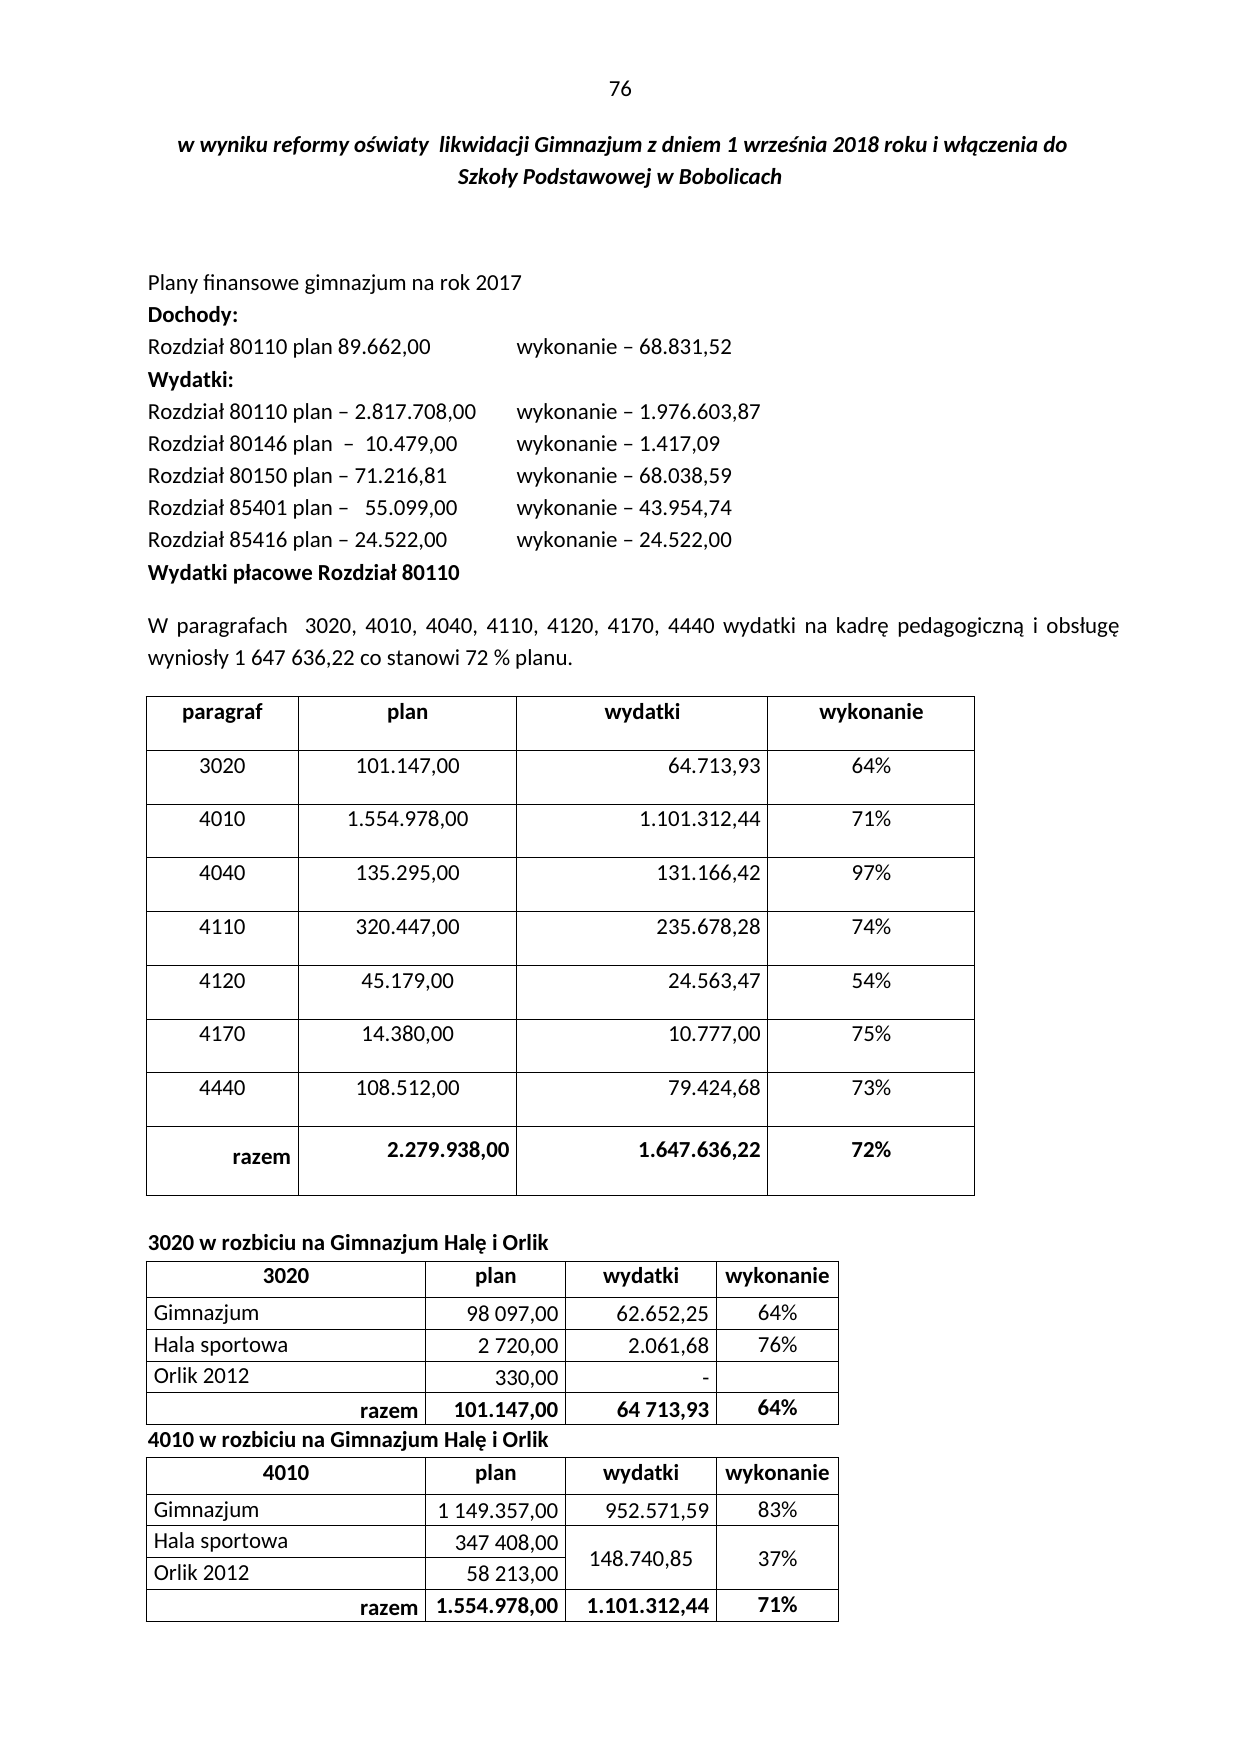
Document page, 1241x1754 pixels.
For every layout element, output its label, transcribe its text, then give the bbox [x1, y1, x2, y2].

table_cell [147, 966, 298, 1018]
text W paragrafach 3020, 4010, 4040, 4110, 4120, 4170, 4440 wydatki na kadrę pedagogiczną i obsługę wyniosły 1 647 636,22 co stanowi 72 % planu. [148, 611, 1122, 671]
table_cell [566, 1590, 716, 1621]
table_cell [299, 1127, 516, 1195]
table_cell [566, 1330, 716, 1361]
text w wyniku reformy oświaty likwidacji Gimnazjum z dniem 1 września 2018 roku i włączenia do Szkoły Podstawowej w Bobolicach [148, 130, 1092, 190]
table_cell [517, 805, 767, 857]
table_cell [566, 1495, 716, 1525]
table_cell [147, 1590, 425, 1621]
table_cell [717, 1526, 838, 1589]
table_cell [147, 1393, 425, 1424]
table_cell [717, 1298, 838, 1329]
text Rozdział 85416 plan – 24.522,00 wykonanie – 24.522,00 [148, 526, 1092, 554]
text 3020 w rozbiciu na Gimnazjum Halę i Orlik [148, 1228, 1092, 1256]
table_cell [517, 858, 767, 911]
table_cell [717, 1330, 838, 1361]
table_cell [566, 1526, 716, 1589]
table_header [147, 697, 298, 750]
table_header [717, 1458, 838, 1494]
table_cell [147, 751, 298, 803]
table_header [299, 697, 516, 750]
text 4010 w rozbiciu na Gimnazjum Halę i Orlik [148, 1425, 1092, 1453]
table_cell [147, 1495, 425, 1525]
text Dochody: [148, 300, 1092, 328]
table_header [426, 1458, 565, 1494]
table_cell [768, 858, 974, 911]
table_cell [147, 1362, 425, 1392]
text Rozdział 80146 plan – 10.479,00 wykonanie – 1.417,09 [148, 429, 1092, 457]
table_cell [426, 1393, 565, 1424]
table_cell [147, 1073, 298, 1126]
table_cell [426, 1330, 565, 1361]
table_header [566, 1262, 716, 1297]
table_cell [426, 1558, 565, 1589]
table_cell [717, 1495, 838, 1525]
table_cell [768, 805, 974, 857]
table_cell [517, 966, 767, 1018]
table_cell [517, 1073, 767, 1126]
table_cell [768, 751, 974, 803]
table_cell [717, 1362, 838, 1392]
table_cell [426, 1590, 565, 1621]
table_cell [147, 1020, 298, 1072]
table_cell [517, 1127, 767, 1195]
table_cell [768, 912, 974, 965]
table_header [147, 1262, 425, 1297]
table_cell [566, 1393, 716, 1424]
text Rozdział 80150 plan – 71.216,81 wykonanie – 68.038,59 [148, 461, 1092, 489]
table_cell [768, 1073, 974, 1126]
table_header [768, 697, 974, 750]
text Wydatki: [148, 365, 1092, 393]
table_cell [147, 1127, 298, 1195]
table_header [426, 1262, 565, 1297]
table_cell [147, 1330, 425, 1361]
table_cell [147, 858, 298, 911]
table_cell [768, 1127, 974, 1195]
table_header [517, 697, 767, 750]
text Rozdział 85401 plan – 55.099,00 wykonanie – 43.954,74 [148, 493, 1092, 521]
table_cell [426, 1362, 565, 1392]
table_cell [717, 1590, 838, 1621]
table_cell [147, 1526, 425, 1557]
text Wydatki płacowe Rozdział 80110 [148, 558, 1092, 586]
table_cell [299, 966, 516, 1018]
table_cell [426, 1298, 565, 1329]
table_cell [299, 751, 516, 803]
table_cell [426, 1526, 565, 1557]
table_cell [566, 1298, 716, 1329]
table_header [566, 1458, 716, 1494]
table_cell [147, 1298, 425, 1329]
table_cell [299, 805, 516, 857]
text Rozdział 80110 plan – 2.817.708,00 wykonanie – 1.976.603,87 [148, 397, 1092, 425]
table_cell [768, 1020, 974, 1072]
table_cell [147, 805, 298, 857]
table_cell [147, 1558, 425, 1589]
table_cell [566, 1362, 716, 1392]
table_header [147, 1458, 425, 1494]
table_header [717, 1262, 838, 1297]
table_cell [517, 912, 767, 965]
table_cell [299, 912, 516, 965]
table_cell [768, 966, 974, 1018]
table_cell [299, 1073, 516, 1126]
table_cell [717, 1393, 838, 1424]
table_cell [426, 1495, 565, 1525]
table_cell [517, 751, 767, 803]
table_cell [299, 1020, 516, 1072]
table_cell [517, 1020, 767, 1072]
text Plany finansowe gimnazjum na rok 2017 [148, 268, 1092, 296]
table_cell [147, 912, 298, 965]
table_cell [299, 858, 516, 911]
text Rozdział 80110 plan 89.662,00 wykonanie – 68.831,52 [148, 332, 1092, 361]
